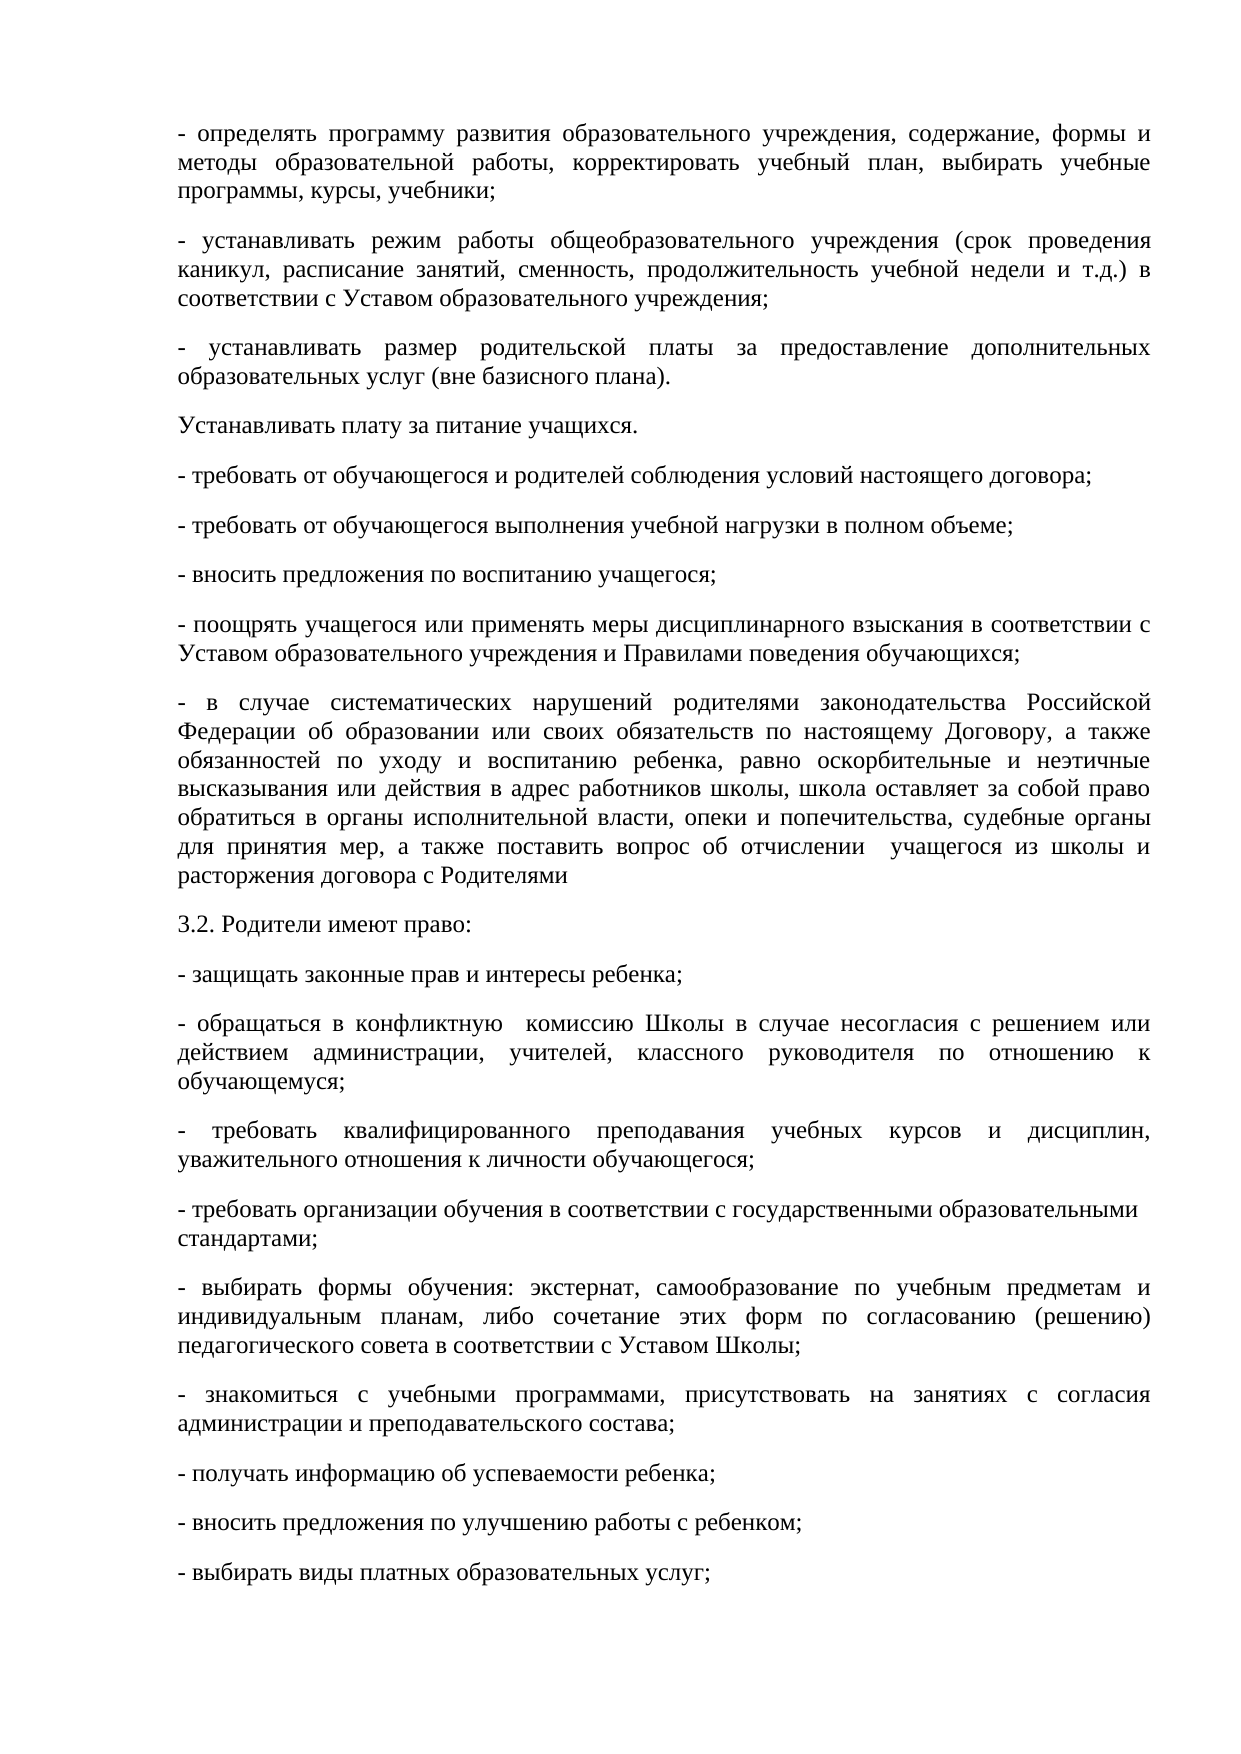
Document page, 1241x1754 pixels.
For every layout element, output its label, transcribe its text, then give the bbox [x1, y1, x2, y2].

text - вносить предложения по воспитанию учащегося; [177, 559, 1152, 588]
text - в случае систематических нарушений родителями законодательства Российской Федерации об образовании или своих обязательств по настоящему Договору, а также обязанностей по уходу и воспитанию ребенка, равно оскорбительные и неэтичные высказывания или действия в адрес работников школы, школа оставляет за собой право обратиться в органы исполнительной власти, опеки и попечительства, судебные органы для принятия мер, а также поставить вопрос об отчислении учащегося из школы и расторжения договора с Родителями [177, 687, 1152, 888]
text - устанавливать размер родительской платы за предоставление дополнительных образовательных услуг (вне базисного плана). [177, 332, 1152, 390]
text - получать информацию об успеваемости ребенка; [177, 1458, 1152, 1486]
text - требовать от обучающегося выполнения учебной нагрузки в полном объеме; [177, 510, 1152, 538]
text - поощрять учащегося или применять меры дисциплинарного взыскания в соответствии с Уставом образовательного учреждения и Правилами поведения обучающихся; [177, 609, 1152, 666]
text - знакомиться с учебными программами, присутствовать на занятиях с согласия администрации и преподавательского состава; [177, 1379, 1152, 1437]
text - выбирать виды платных образовательных услуг; [177, 1557, 1152, 1586]
text - защищать законные прав и интересы ребенка; [177, 959, 1152, 988]
text - устанавливать режим работы общеобразовательного учреждения (срок проведения каникул, расписание занятий, сменность, продолжительность учебной недели и т.д.) в соответствии с Уставом образовательного учреждения; [177, 225, 1152, 311]
text Устанавливать плату за питание учащихся. [177, 411, 1152, 439]
text - обращаться в конфликтную комиссию Школы в случае несогласия с решением или действием администрации, учителей, классного руководителя по отношению к обучающемуся; [177, 1008, 1152, 1095]
text - требовать организации обучения в соответствии с государственными образовательными стандартами; [177, 1194, 1152, 1251]
text 3.2. Родители имеют право: [177, 909, 1152, 938]
text - требовать квалифицированного преподавания учебных курсов и дисциплин, уважительного отношения к личности обучающегося; [177, 1116, 1152, 1173]
text - выбирать формы обучения: экстернат, самообразование по учебным предметам и индивидуальным планам, либо сочетание этих форм по согласованию (решению) педагогического совета в соответствии с Уставом Школы; [177, 1272, 1152, 1358]
text - определять программу развития образовательного учреждения, содержание, формы и методы образовательной работы, корректировать учебный план, выбирать учебные программы, курсы, учебники; [177, 118, 1152, 204]
text - вносить предложения по улучшению работы с ребенком; [177, 1507, 1152, 1536]
text - требовать от обучающегося и родителей соблюдения условий настоящего договора; [177, 460, 1152, 489]
